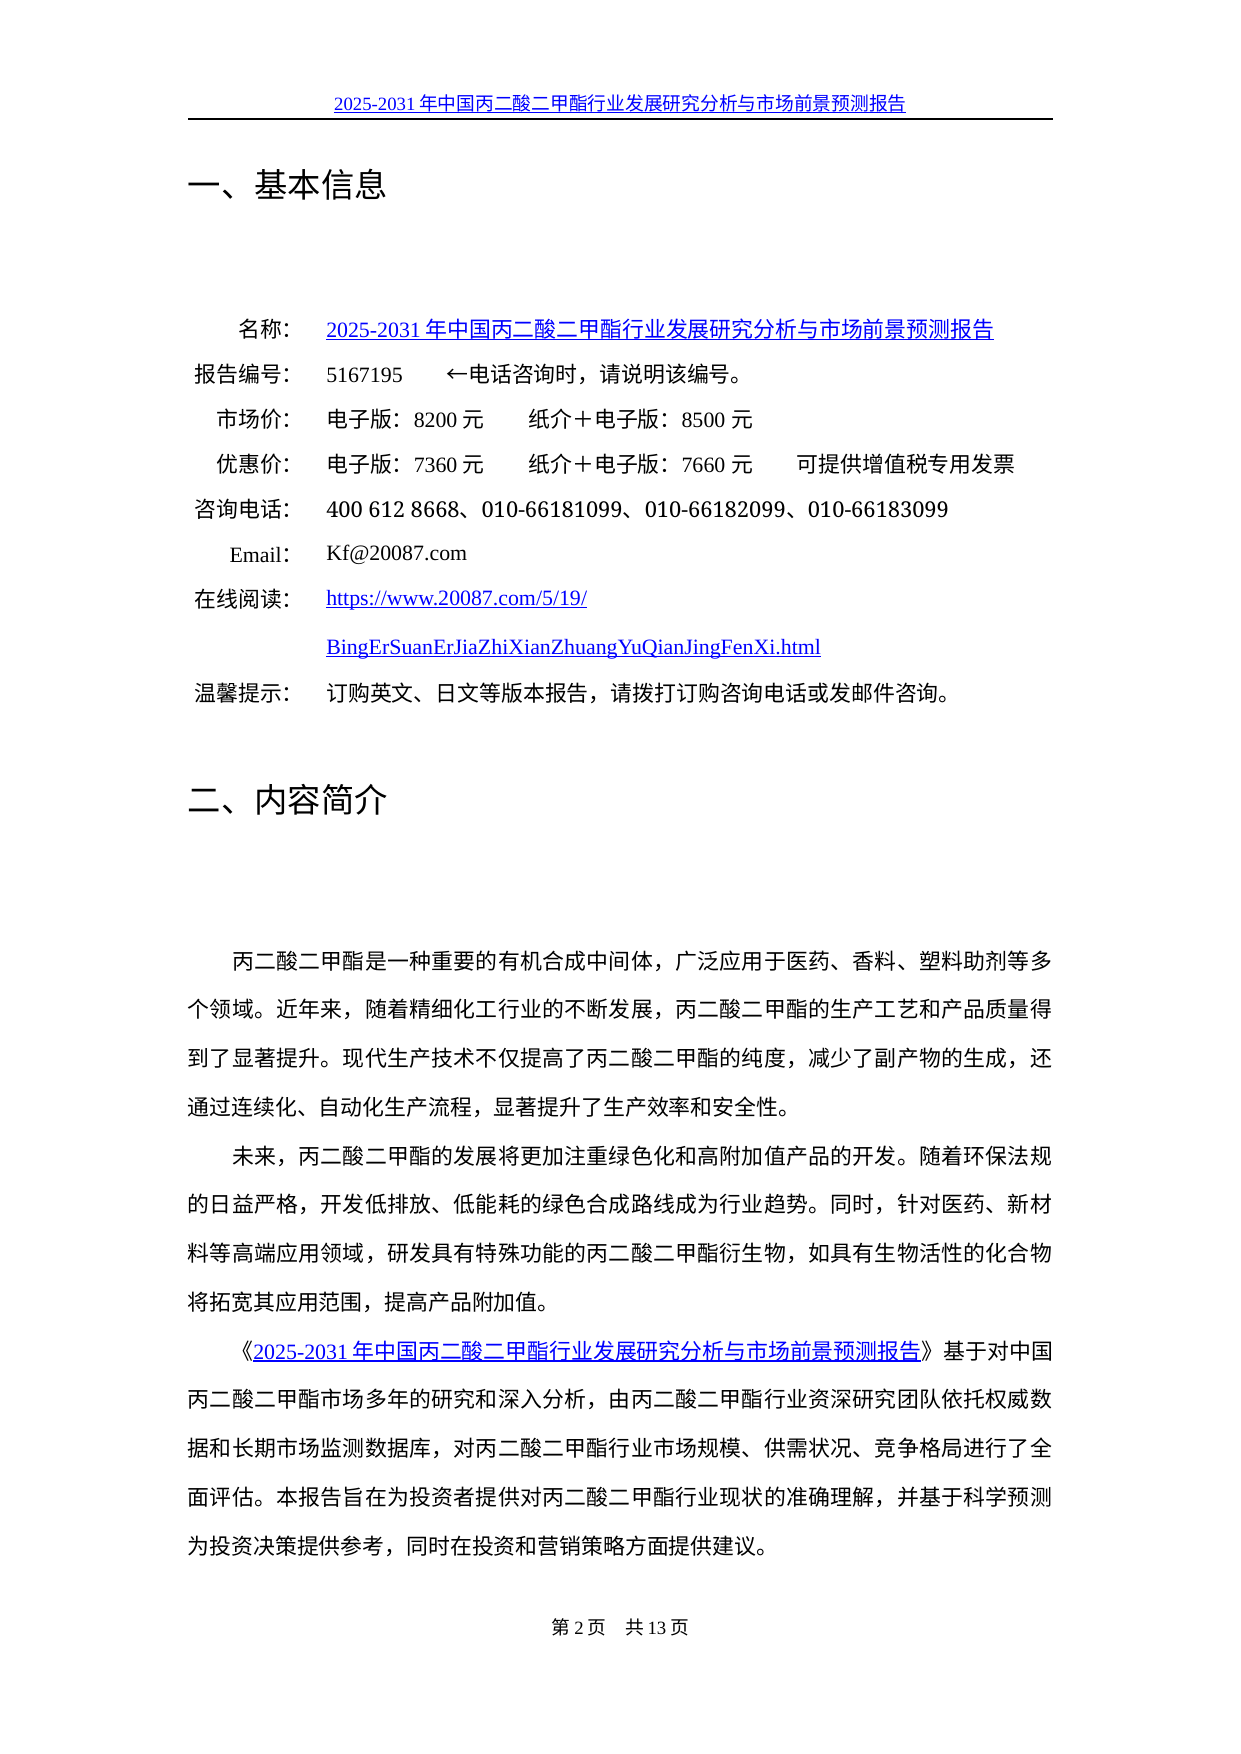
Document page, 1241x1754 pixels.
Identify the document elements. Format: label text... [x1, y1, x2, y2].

title 一、基本信息 [187, 150, 1053, 215]
table_header 2025-2031年中国丙二酸二甲酯行业发展研究分析与市场前景预测报告 [315, 312, 1073, 357]
table_header 名称： [167, 312, 315, 357]
table_cell 电子版：7360 元 纸介＋电子版：7660 元 可提供增值税专用发票 [315, 447, 1073, 492]
table_cell 400 612 8668、010-66181099、010-66182099、010-66183099 [315, 492, 1073, 537]
table_cell 电子版：8200 元 纸介＋电子版：8500 元 [315, 402, 1073, 447]
table_cell 优惠价： [167, 447, 315, 492]
table_cell 报告编号： [167, 357, 315, 402]
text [187, 943, 1053, 1561]
table_cell 市场价： [167, 402, 315, 447]
title 二、内容简介 [187, 766, 1053, 831]
table_cell [315, 582, 1073, 675]
table_cell 咨询电话： [167, 492, 315, 537]
table_cell 5167195 ←电话咨询时，请说明该编号。 [315, 357, 1073, 402]
table_cell 在线阅读： [167, 582, 315, 675]
table_cell 温馨提示： [167, 675, 315, 720]
table_cell Email： [167, 537, 315, 582]
table_cell 订购英文、日文等版本报告，请拨打订购咨询电话或发邮件咨询。 [315, 675, 1073, 720]
table_cell Kf@20087.com [315, 537, 1073, 582]
